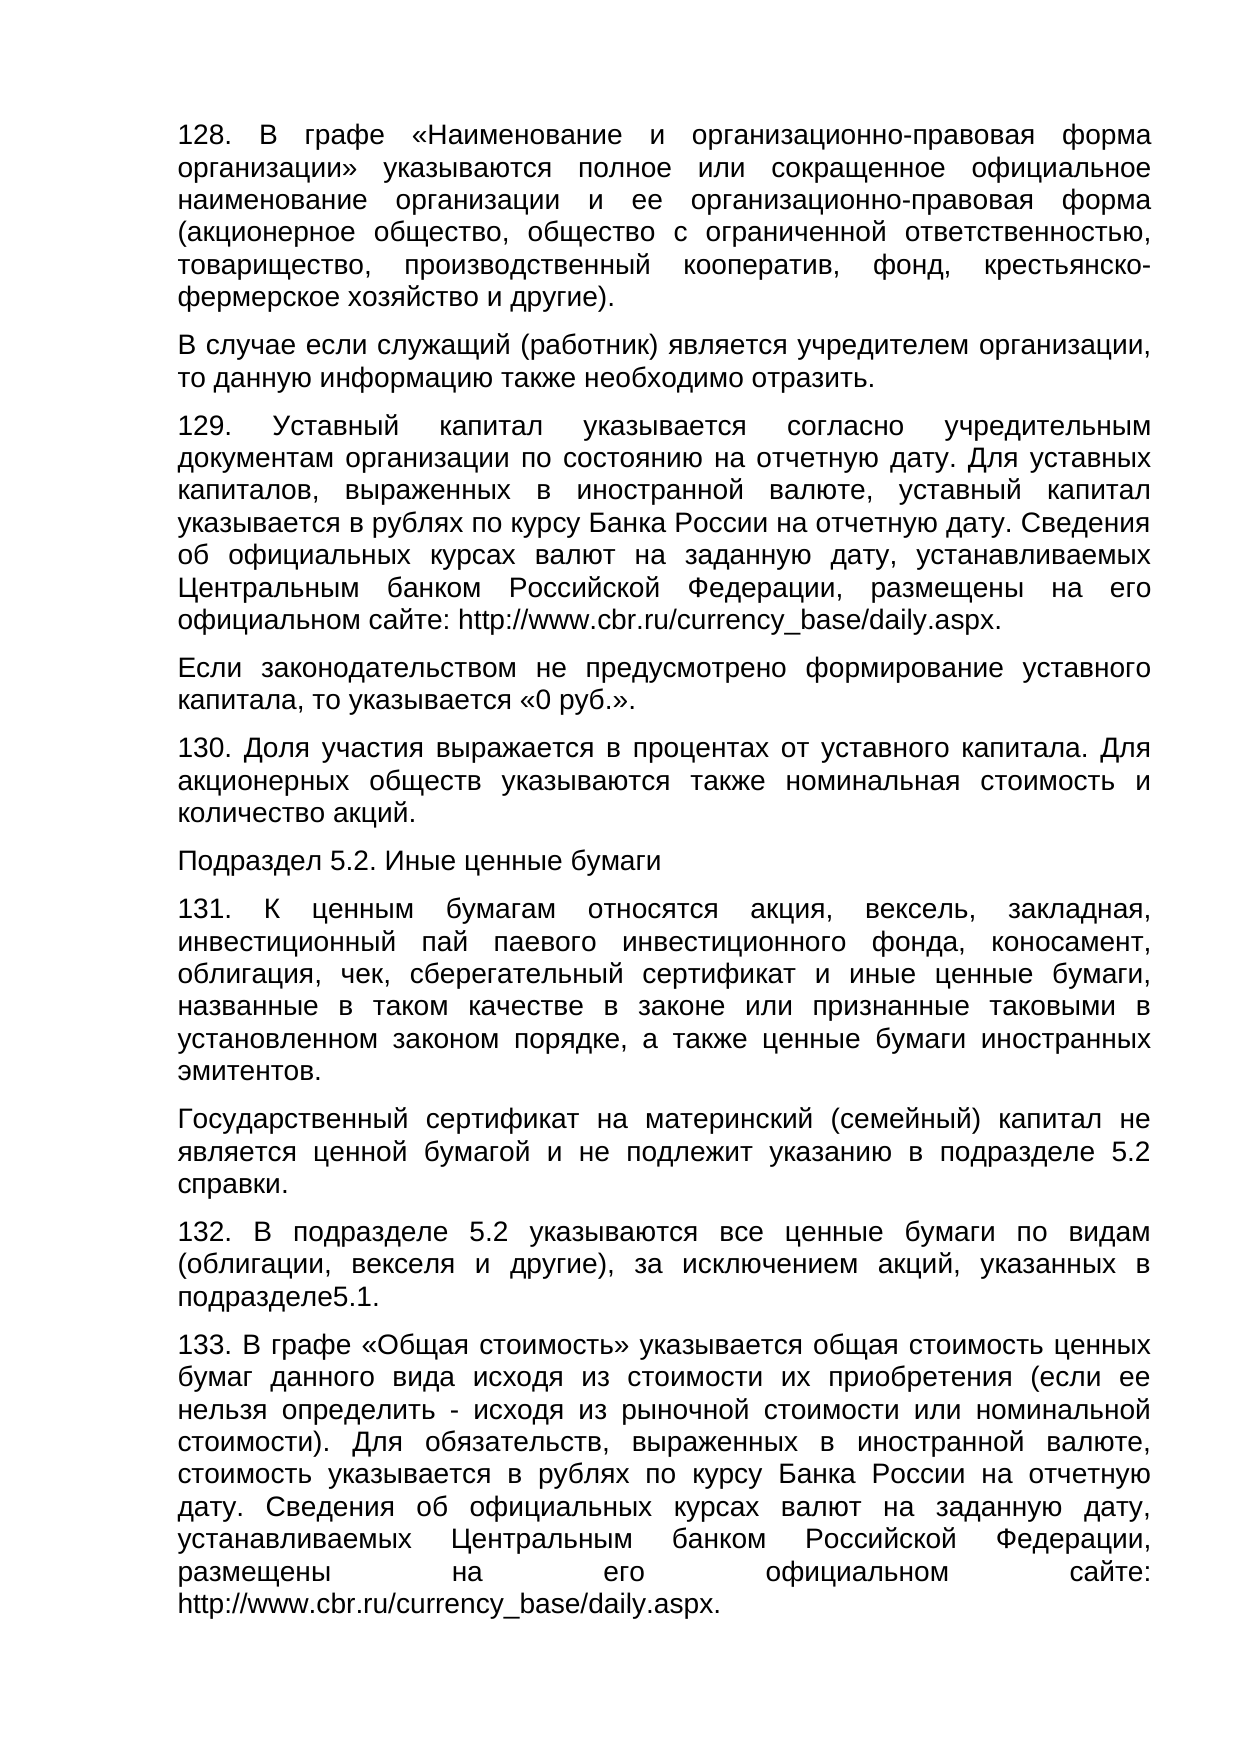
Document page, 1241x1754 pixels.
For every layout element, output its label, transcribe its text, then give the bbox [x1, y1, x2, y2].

text 132. В подразделе 5.2 указываются все ценные бумаги по видам (облигации, векселя и другие), за исключением акций, указанных в подразделе5.1. [177, 1215, 1152, 1312]
text Если законодательством не предусмотрено формирование уставного капитала, то указывается «0 руб.». [177, 651, 1152, 716]
text Подраздел 5.2. Иные ценные бумаги [177, 844, 1152, 877]
text Государственный сертификат на материнский (семейный) капитал не является ценной бумагой и не подлежит указанию в подразделе 5.2 справки. [177, 1102, 1152, 1199]
text 128. В графе «Наименование и организационно-правовая форма организации» указываются полное или сокращенное официальное наименование организации и ее организационно-правовая форма (акционерное общество, общество с ограниченной ответственностью, товарищество, производственный кооператив, фонд, крестьянско-фермерское хозяйство и другие). [177, 118, 1152, 312]
text 133. В графе «Общая стоимость» указывается общая стоимость ценных бумаг данного вида исходя из стоимости их приобретения (если ее нельзя определить - исходя из рыночной стоимости или номинальной стоимости). Для обязательств, выраженных в иностранной валюте, стоимость указывается в рублях по курсу Банка России на отчетную дату. Сведения об официальных курсах валют на заданную дату, устанавливаемых Центральным банком Российской Федерации, размещены на его официальном сайте: http://www.cbr.ru/currency_base/daily.aspx. [177, 1328, 1152, 1619]
text 130. Доля участия выражается в процентах от уставного капитала. Для акционерных обществ указываются также номинальная стоимость и количество акций. [177, 731, 1152, 828]
text 131. К ценным бумагам относятся акция, вексель, закладная, инвестиционный пай паевого инвестиционного фонда, коносамент, облигация, чек, сберегательный сертификат и иные ценные бумаги, названные в таком качестве в законе или признанные таковыми в установленном законом порядке, а также ценные бумаги иностранных эмитентов. [177, 892, 1152, 1087]
text 129. Уставный капитал указывается согласно учредительным документам организации по состоянию на отчетную дату. Для уставных капиталов, выраженных в иностранной валюте, уставный капитал указывается в рублях по курсу Банка России на отчетную дату. Сведения об официальных курсах валют на заданную дату, устанавливаемых Центральным банком Российской Федерации, размещены на его официальном сайте: http://www.cbr.ru/currency_base/daily.aspx. [177, 408, 1152, 635]
text В случае если служащий (работник) является учредителем организации, то данную информацию также необходимо отразить. [177, 328, 1152, 393]
